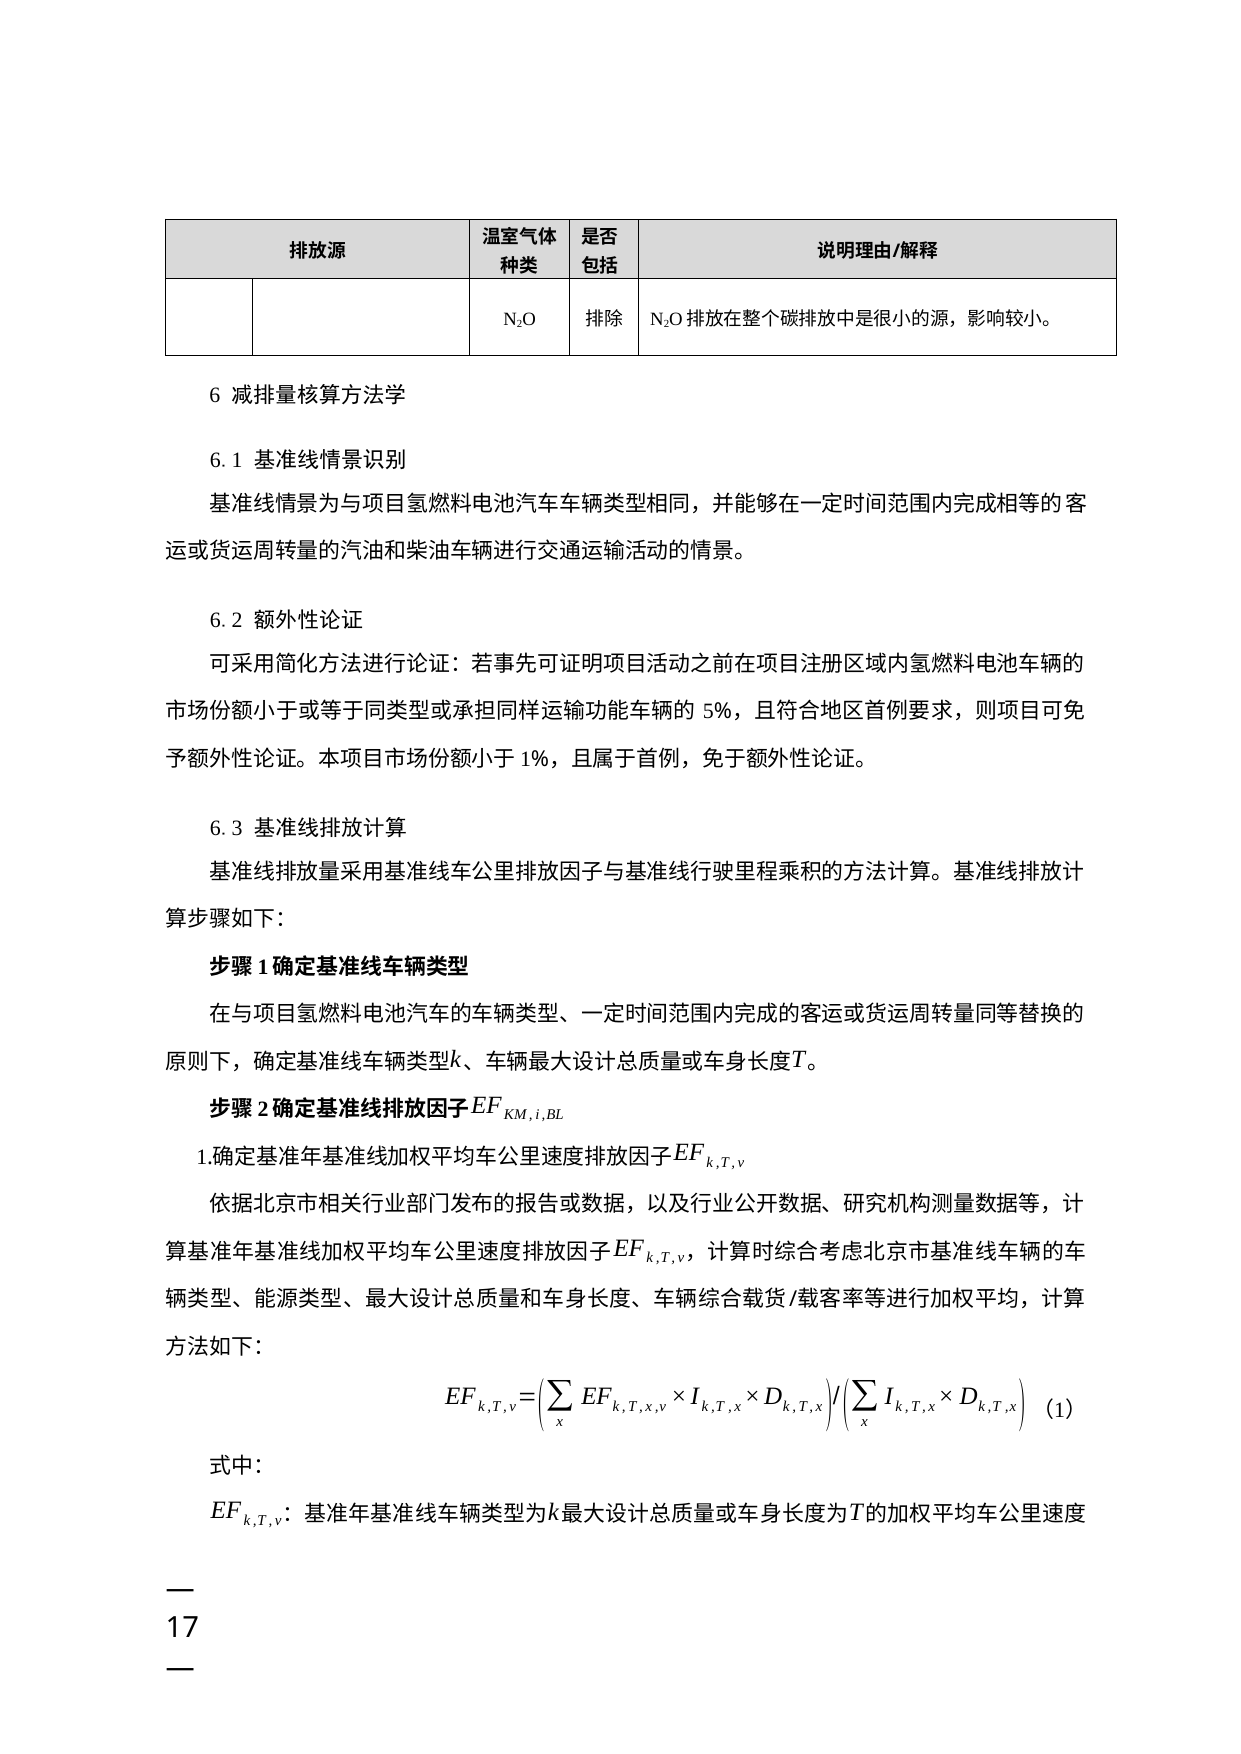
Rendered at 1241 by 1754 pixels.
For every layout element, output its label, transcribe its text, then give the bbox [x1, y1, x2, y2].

table_cell N2O排放在整个碳排放中是很小的源，影响较小。 [639, 279, 1116, 355]
list 步骤1确定基准线车辆类型 [165, 949, 1087, 981]
table_header 温室气体种类 [470, 220, 569, 278]
table_cell N2O [470, 279, 569, 355]
table_header 说明理由/解释 [639, 220, 1116, 278]
list 在与项目氢燃料电池汽车的车辆类型、一定时间范围内完成的客运或货运周转量同等替换的原则下，确定基准线车辆类型、车辆最大设计总质量或车身长度。 [165, 996, 1087, 1076]
table_header 排放源 [166, 220, 469, 278]
list （1） [165, 1377, 1087, 1433]
list 步骤2确定基准线排放因子 [165, 1091, 1087, 1123]
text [165, 1496, 1087, 1529]
text 式中： [165, 1448, 1087, 1480]
text 6 减排量核算方法学 [165, 381, 1087, 407]
text 可采用简化方法进行论证：若事先可证明项目活动之前在项目注册区域内氢燃料电池车辆的市场份额小于或等于同类型或承担同样运输功能车辆的 5%，且符合地区首例要求，则项目可免予额外性论证。本项目市场份额小于1%，且属于首例，免于额外性论证。 [165, 646, 1087, 773]
text 6.2 额外性论证 [209, 606, 1062, 633]
text 1.确定基准年基准线加权平均车公里速度排放因子 [165, 1139, 1087, 1171]
text 6.1 基准线情景识别 [209, 446, 1062, 473]
list 依据北京市相关行业部门发布的报告或数据，以及行业公开数据、研究机构测量数据等，计算基准年基准线加权平均车公里速度排放因子，计算时综合考虑北京市基准线车辆的车辆类型、能源类型、最大设计总质量和车身长度、车辆综合载货/载客率等进行加权平均，计算方法如下： [165, 1186, 1087, 1361]
text 基准线情景为与项目氢燃料电池汽车车辆类型相同，并能够在一定时间范围内完成相等的客运或货运周转量的汽油和柴油车辆进行交通运输活动的情景。 [165, 486, 1087, 565]
list 基准线排放量采用基准线车公里排放因子与基准线行驶里程乘积的方法计算。基准线排放计算步骤如下： [165, 854, 1087, 933]
text 6.3 基准线排放计算 [209, 814, 1062, 841]
table_cell 排除 [570, 279, 638, 355]
table_header 是否 包括 [570, 220, 638, 278]
